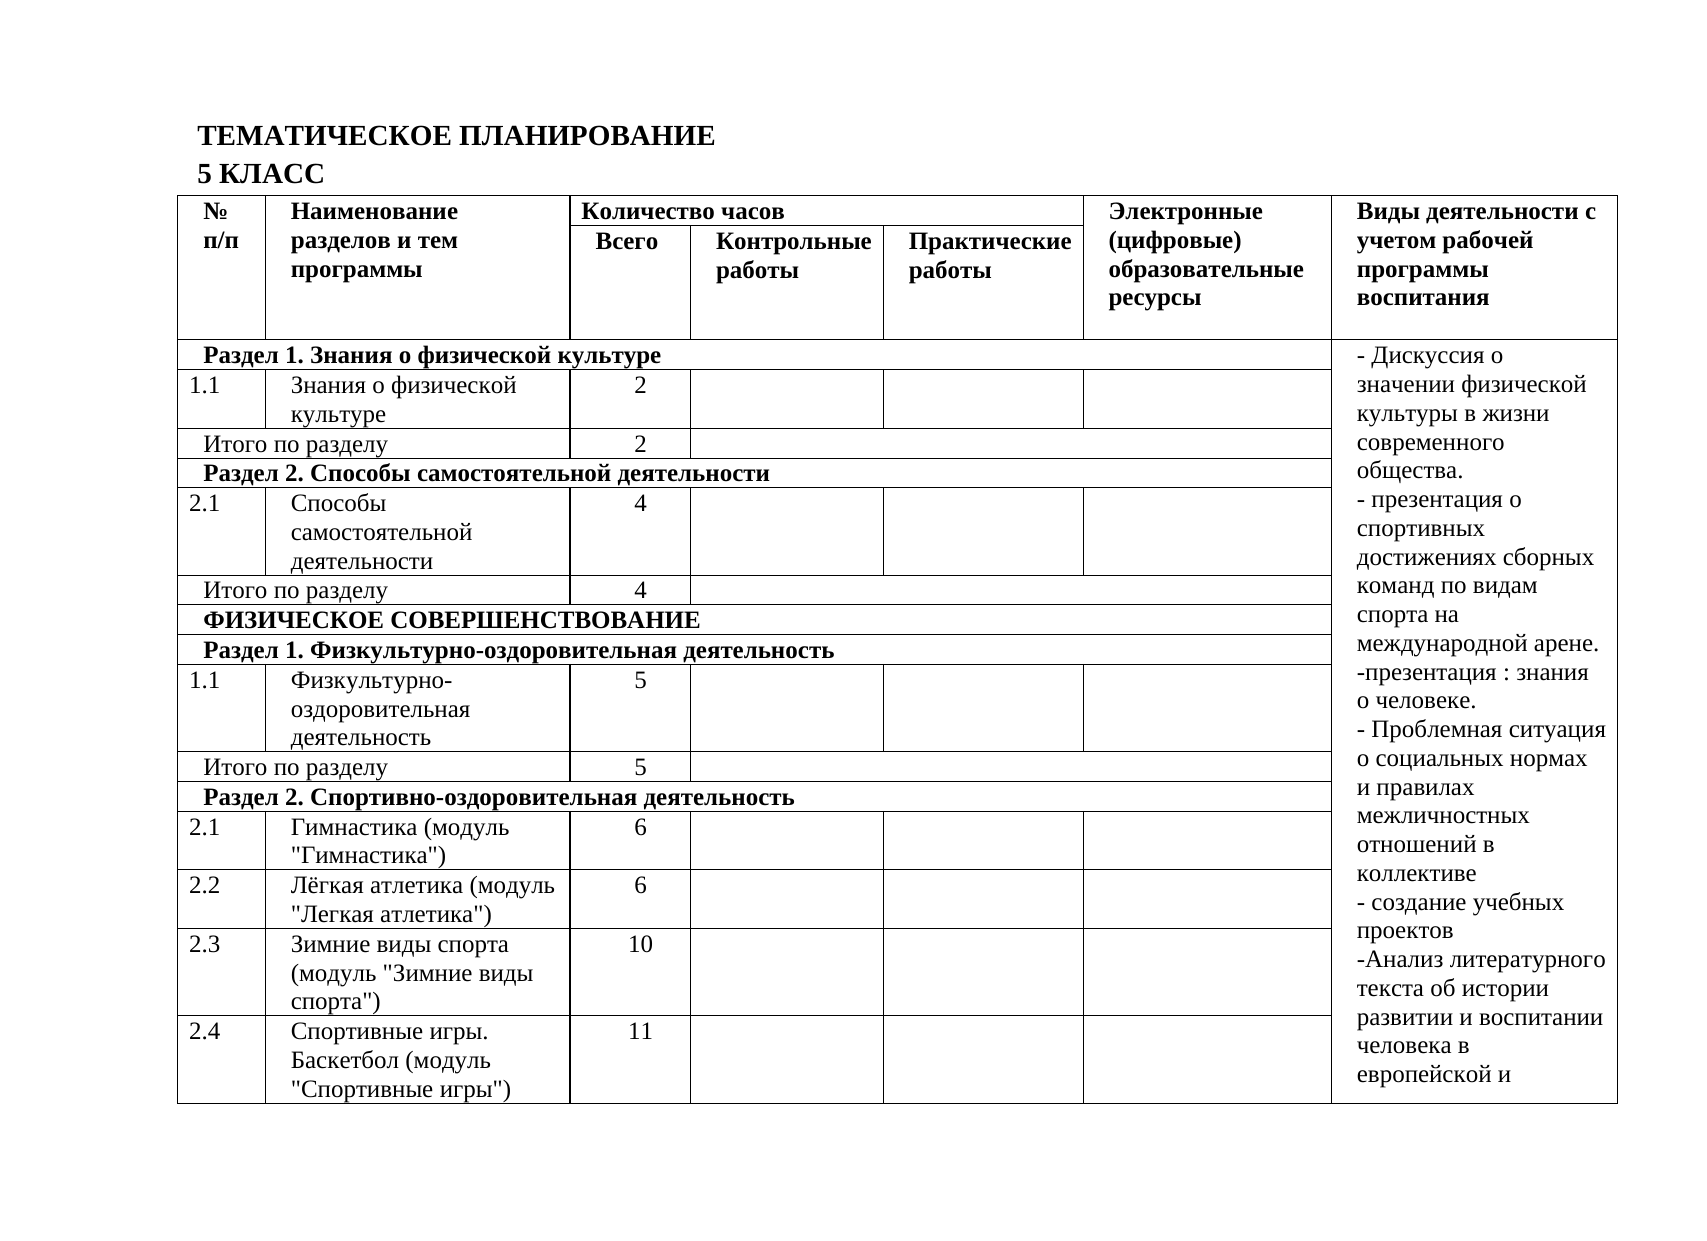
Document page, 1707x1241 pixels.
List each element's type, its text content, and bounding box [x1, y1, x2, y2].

table_cell [691, 929, 883, 1015]
table_cell [691, 370, 883, 428]
table_cell [691, 752, 1331, 781]
table_cell [1084, 370, 1331, 428]
table_cell Раздел 2. Способы самостоятельной деятельности [178, 459, 1331, 487]
table_cell Итого по разделу [178, 576, 569, 604]
table_cell Гимнастика (модуль "Гимнастика") [266, 812, 569, 869]
table_cell [884, 1016, 1083, 1102]
table_cell Контрольные работы [691, 226, 883, 339]
text ТЕМАТИЧЕСКОЕ ПЛАНИРОВАНИЕ [190, 118, 1618, 152]
table_cell Раздел 2. Спортивно-оздоровительная деятельность [178, 782, 1331, 811]
table_cell Физкультурно-оздоровительная деятельность [266, 665, 569, 751]
table_cell [884, 370, 1083, 428]
table_cell 2.3 [178, 929, 265, 1015]
table_cell 1.1 [178, 665, 265, 751]
table_cell 4 [571, 576, 690, 604]
table_cell [884, 665, 1083, 751]
table_cell [691, 870, 883, 928]
table_cell 2.4 [178, 1016, 265, 1102]
table_cell Способы самостоятельной деятельности [266, 488, 569, 574]
table_header № п/п [178, 196, 265, 339]
table_cell 2 [571, 370, 690, 428]
table_cell [884, 812, 1083, 869]
table_cell [1084, 1016, 1331, 1102]
table_cell Лёгкая атлетика (модуль "Легкая атлетика") [266, 870, 569, 928]
table_cell [884, 488, 1083, 574]
table_cell [691, 1016, 883, 1102]
table_cell Итого по разделу [178, 429, 569, 457]
table_cell 2 [571, 429, 690, 457]
table_cell Знания о физической культуре [266, 370, 569, 428]
text 5 КЛАСС [190, 157, 1618, 190]
table_cell 6 [571, 812, 690, 869]
table_cell [691, 576, 1331, 604]
table_cell - Дискуссия о значении физической культуры в жизни современного общества. - презентация о спортивных достижениях сборных команд по видам спорта на международной арене. -презентация : знания о человеке. - Проблемная ситуация о социальных нормах и правилах межличностных отношений в коллективе - создание учебных проектов -Анализ литературного текста об истории развитии и воспитании человека в европейской и российской культурно – педагогической тенденции. - привлечение внимания к обсуждаемой на уроке информации. - беседа о внимательном отношении к человеку, его потребностях в жизнеобеспечивающих двигательных действиях, ответственном отношении к собственному физическому и психическому здоровью, о ценностях соблюдения правил безопасного поведения в ситуациях, угрожающих здоровью и жизни людей, оказании посильной помощи и моральной поддержки сверстникам при выполнении учебных задач. - доброжелательное и уважительное отношение при объяснении ошибок и способов их устранения. - работа со справочной литературой, доступными техническими средствами информационных технологий [1332, 340, 1617, 1102]
table_cell Всего [571, 226, 690, 339]
table_cell [1084, 488, 1331, 574]
table_cell [691, 812, 883, 869]
table_cell [691, 488, 883, 574]
table_cell 11 [571, 1016, 690, 1102]
table_cell Раздел 1. Физкультурно-оздоровительная деятельность [178, 635, 1331, 664]
table_cell [884, 929, 1083, 1015]
table_cell 2.2 [178, 870, 265, 928]
table_cell [1084, 870, 1331, 928]
table_cell 2.1 [178, 812, 265, 869]
table_cell 4 [571, 488, 690, 574]
table_header Виды деятельности с учетом рабочей программы воспитания [1332, 196, 1617, 339]
table_cell Практические работы [884, 226, 1083, 339]
table_cell [1084, 665, 1331, 751]
table_cell [1084, 812, 1331, 869]
table_cell [691, 665, 883, 751]
table_cell ФИЗИЧЕСКОЕ СОВЕРШЕНСТВОВАНИЕ [178, 605, 1331, 634]
table_header Электронные (цифровые) образовательные ресурсы [1084, 196, 1331, 339]
table_cell 5 [571, 752, 690, 781]
table_cell 10 [571, 929, 690, 1015]
table_cell [691, 429, 1331, 457]
table_cell 5 [571, 665, 690, 751]
table_cell Раздел 1. Знания о физической культуре [178, 340, 1331, 369]
table_cell Спортивные игры. Баскетбол (модуль "Спортивные игры") [266, 1016, 569, 1102]
table_cell 1.1 [178, 370, 265, 428]
table_header Количество часов [571, 196, 1083, 225]
table_cell Зимние виды спорта (модуль "Зимние виды спорта") [266, 929, 569, 1015]
table_cell Итого по разделу [178, 752, 569, 781]
table_header Наименование разделов и тем программы [266, 196, 569, 339]
table_cell 2.1 [178, 488, 265, 574]
table_cell [884, 870, 1083, 928]
table_cell 6 [571, 870, 690, 928]
table_cell [1084, 929, 1331, 1015]
